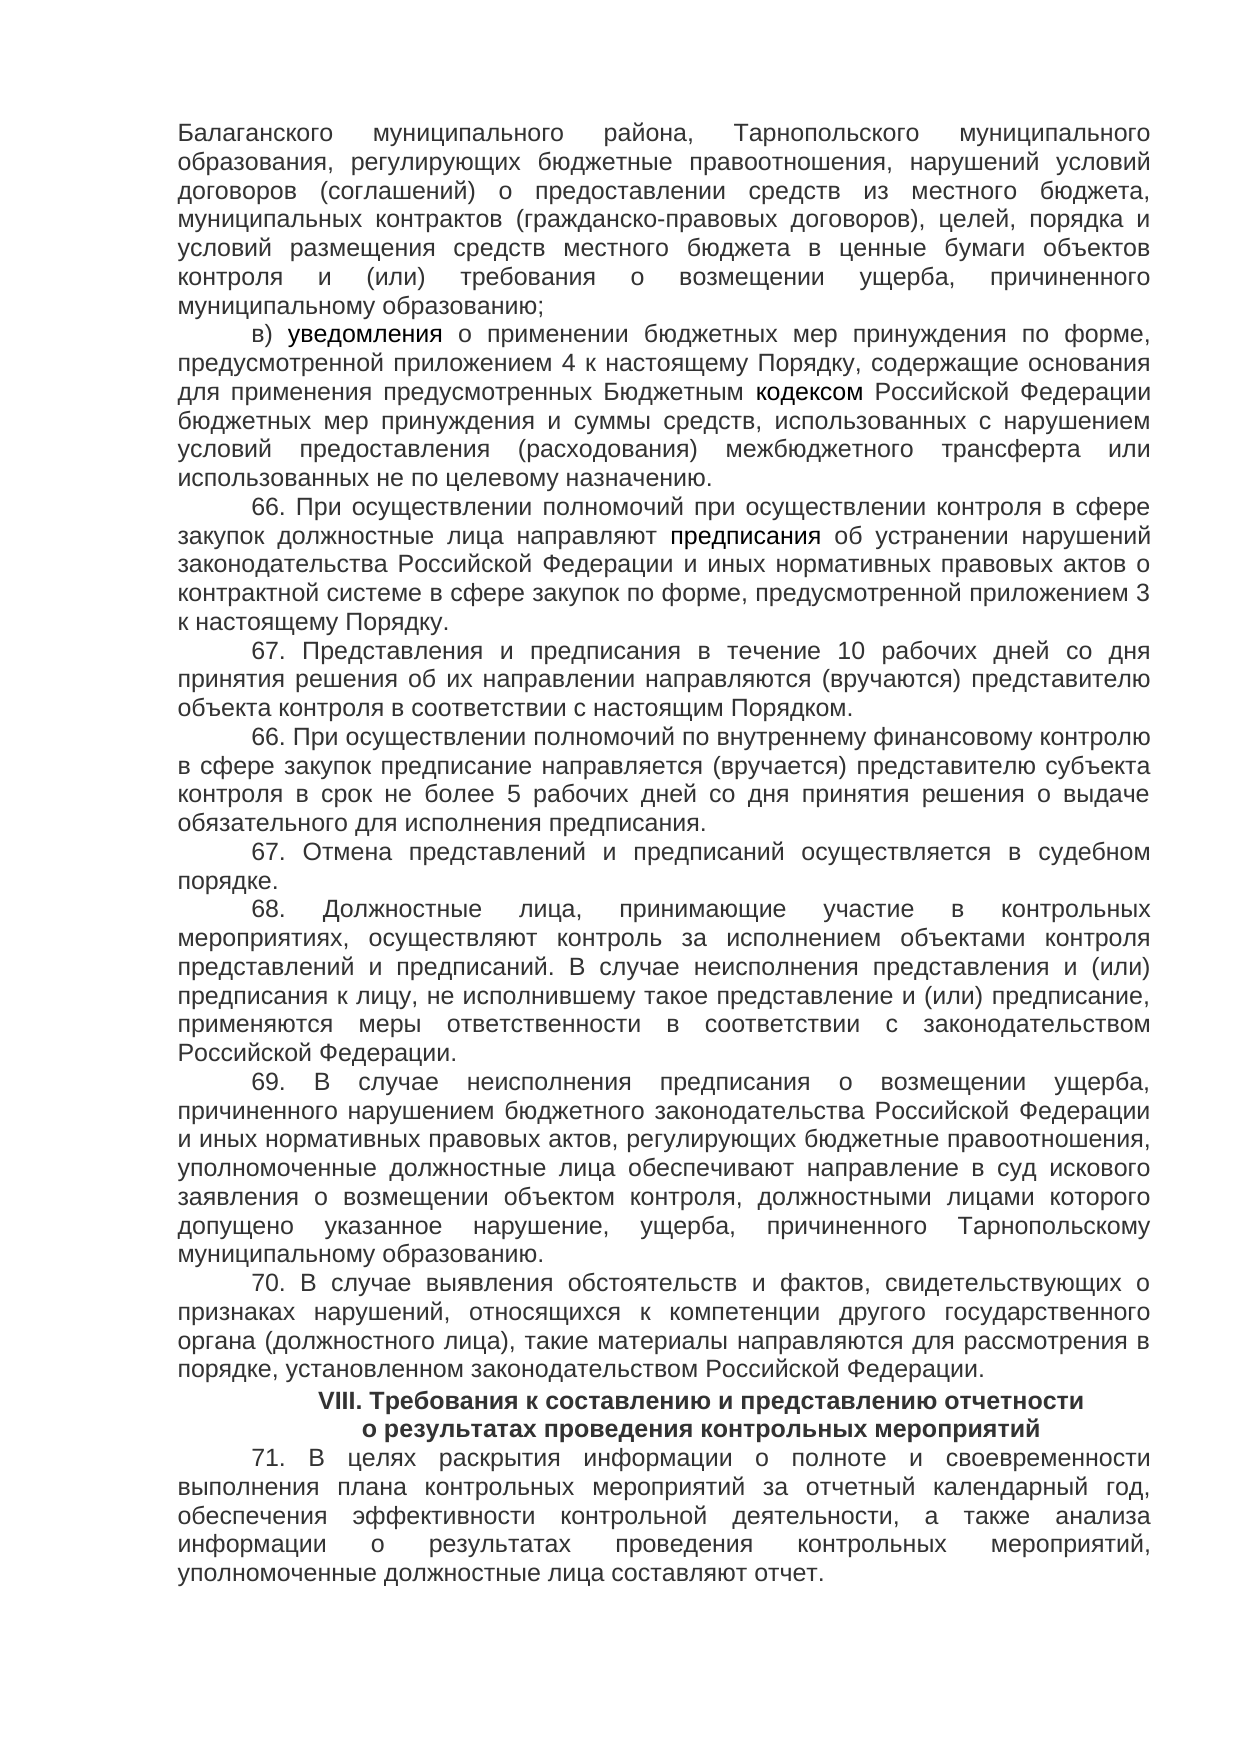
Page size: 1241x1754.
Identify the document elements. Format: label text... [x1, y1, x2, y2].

text 71. В целях раскрытия информации о полноте и своевременности выполнения плана контрольных мероприятий за отчетный календарный год, обеспечения эффективности контрольной деятельности, а также анализа информации о результатах проведения контрольных мероприятий, уполномоченные должностные лица составляют отчет. [177, 1443, 1152, 1587]
text 69. В случае неисполнения предписания о возмещении ущерба, причиненного нарушением бюджетного законодательства Российской Федерации и иных нормативных правовых актов, регулирующих бюджетные правоотношения, уполномоченные должностные лица обеспечивают направление в суд искового заявления о возмещении объектом контроля, должностными лицами которого допущено указанное нарушение, ущерба, причиненного Тарнопольскому муниципальному образованию. [177, 1067, 1152, 1268]
text 67. Отмена представлений и предписаний осуществляется в судебном порядке. [177, 837, 1152, 894]
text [177, 118, 1152, 319]
text 70. В случае выявления обстоятельств и фактов, свидетельствующих о признаках нарушений, относящихся к компетенции другого государственного органа (должностного лица), такие материалы направляются для рассмотрения в порядке, установленном законодательством Российской Федерации. [177, 1268, 1152, 1383]
list VIII. Требования к составлению и представлению отчетности [177, 1383, 1152, 1414]
text о результатах проведения контрольных мероприятий [177, 1414, 1152, 1443]
text 67. Представления и предписания в течение 10 рабочих дней со дня принятия решения об их направлении направляются (вручаются) представителю объекта контроля в соответствии с настоящим Порядком. [177, 636, 1152, 722]
text 66. При осуществлении полномочий при осуществлении контроля в сфере закупок должностные лица направляют предписания об устранении нарушений законодательства Российской Федерации и иных нормативных правовых актов о контрактной системе в сфере закупок по форме, предусмотренной приложением 3 к настоящему Порядку. [177, 492, 1152, 636]
text 66. При осуществлении полномочий по внутреннему финансовому контролю в сфере закупок предписание направляется (вручается) представителю субъекта контроля в срок не более 5 рабочих дней со дня принятия решения о выдаче обязательного для исполнения предписания. [177, 722, 1152, 837]
text 68. Должностные лица, принимающие участие в контрольных мероприятиях, осуществляют контроль за исполнением объектами контроля представлений и предписаний. В случае неисполнения представления и (или) предписания к лицу, не исполнившему такое представление и (или) предписание, применяются меры ответственности в соответствии с законодательством Российской Федерации. [177, 894, 1152, 1067]
text в) уведомления о применении бюджетных мер принуждения по форме, предусмотренной приложением 4 к настоящему Порядку, содержащие основания для применения предусмотренных Бюджетным кодексом Российской Федерации бюджетных мер принуждения и суммы средств, использованных с нарушением условий предоставления (расходования) межбюджетного трансферта или использованных не по целевому назначению. [177, 319, 1152, 492]
